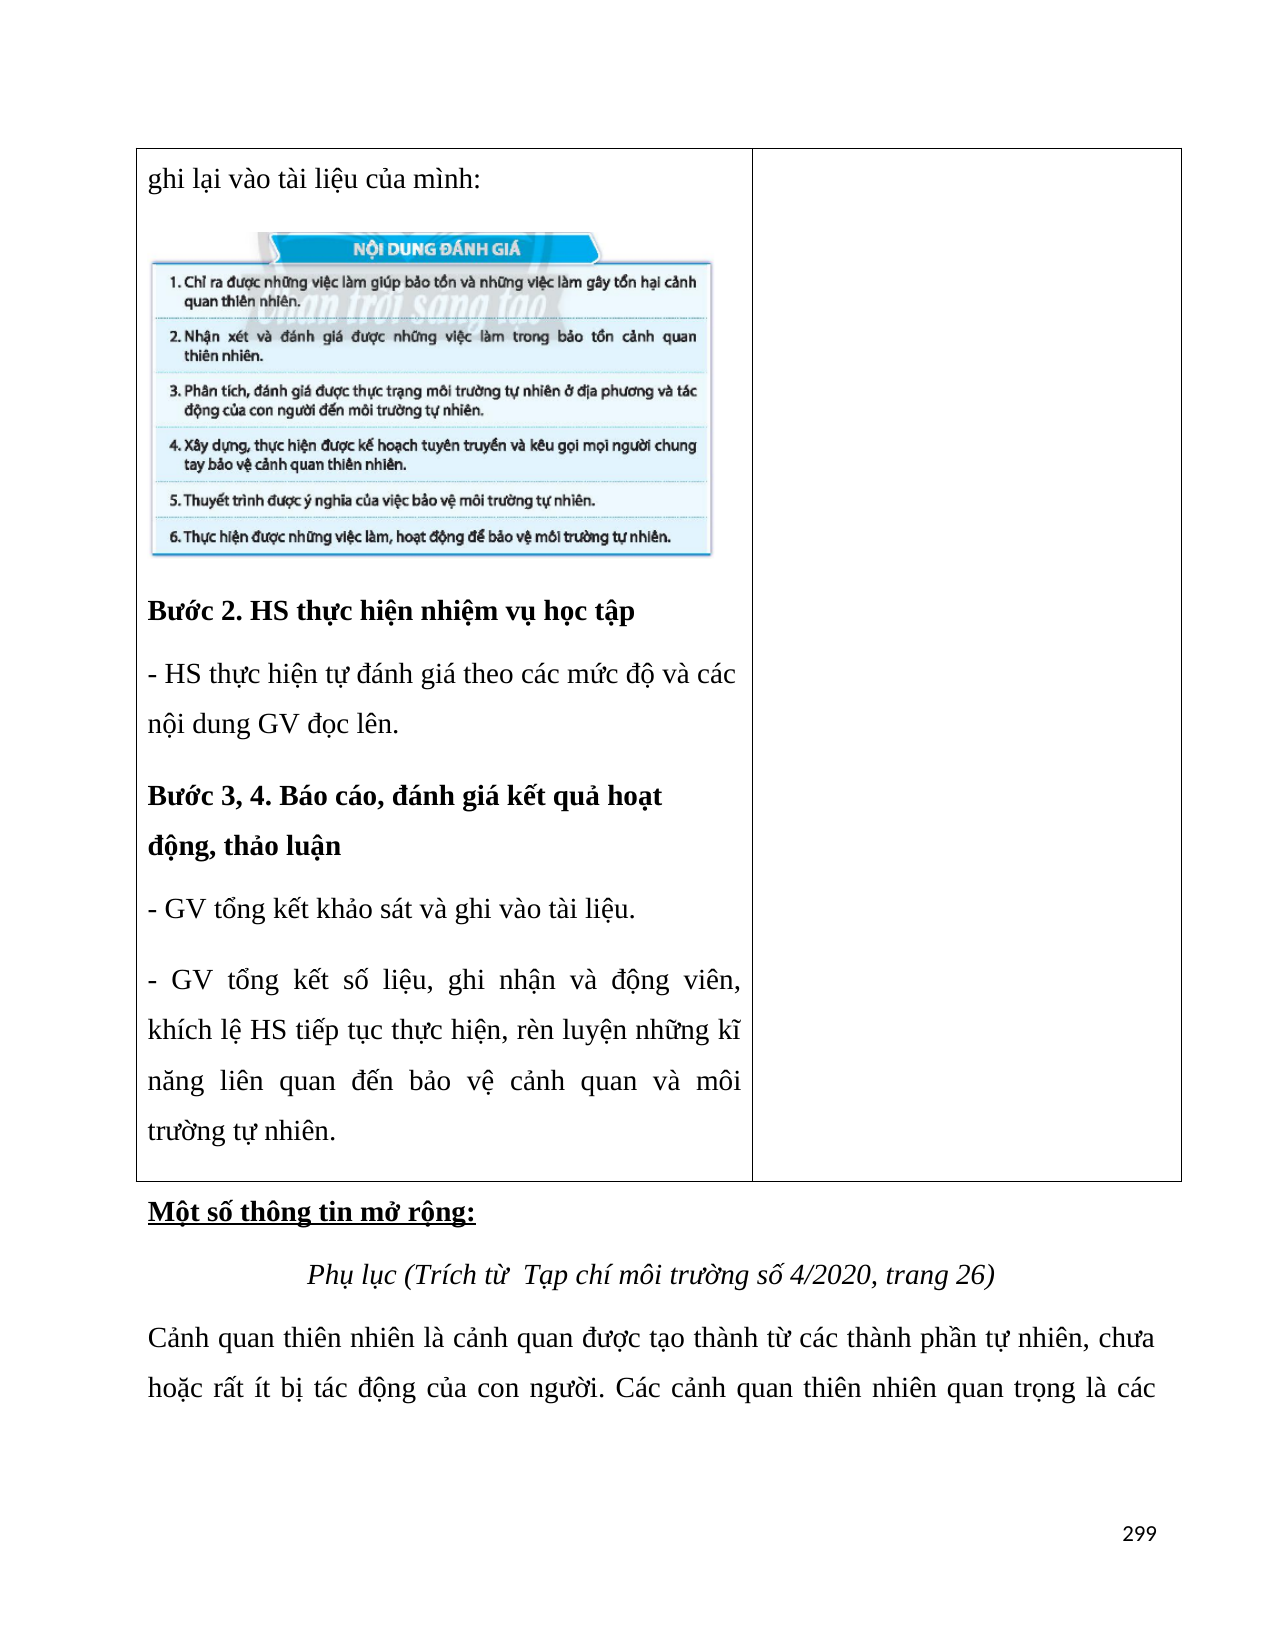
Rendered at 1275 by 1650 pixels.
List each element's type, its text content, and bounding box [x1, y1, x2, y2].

text Một số thông tin mở rộng: [148, 1194, 1157, 1228]
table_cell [137, 149, 752, 1181]
picture [147, 232, 716, 559]
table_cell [753, 149, 1181, 1181]
text Phụ lục (Trích từ Tạp chí môi trường số 4/2020, trang 26) [148, 1257, 1157, 1290]
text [148, 1320, 1157, 1403]
